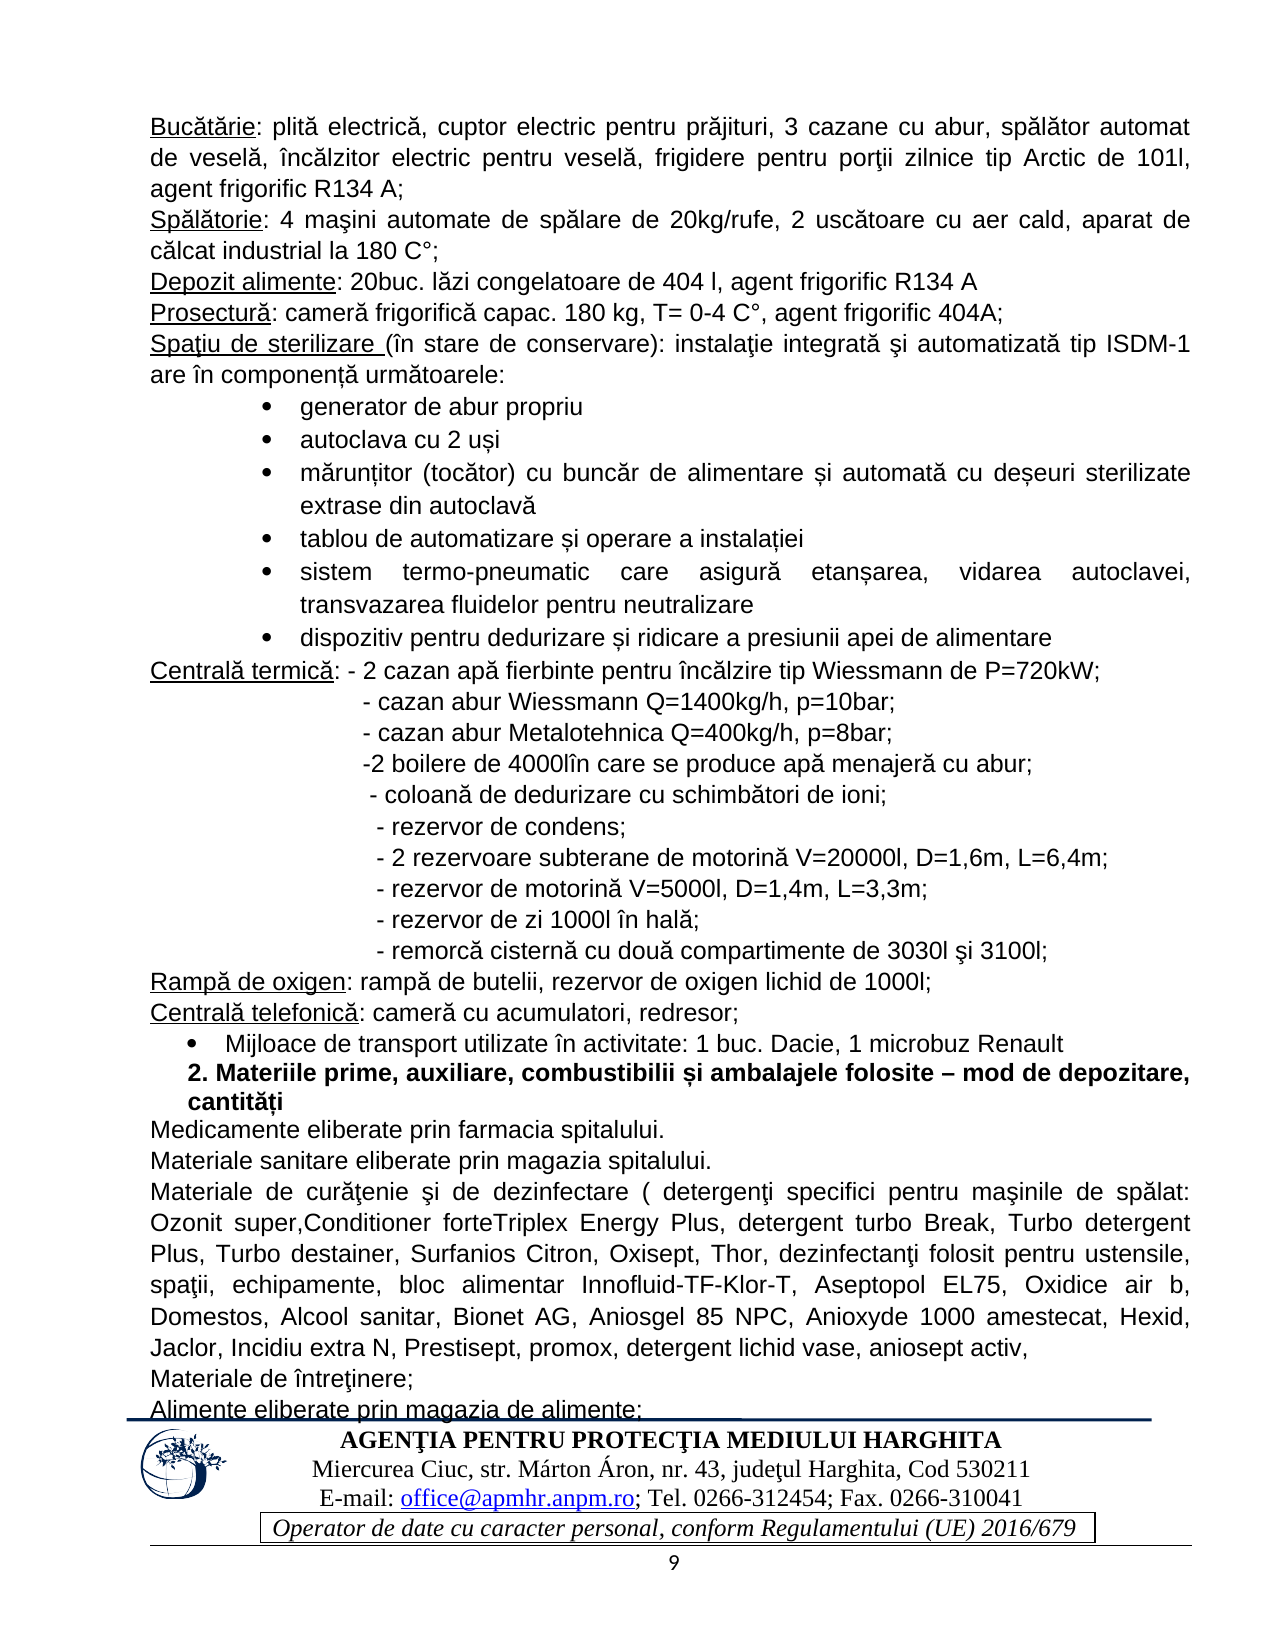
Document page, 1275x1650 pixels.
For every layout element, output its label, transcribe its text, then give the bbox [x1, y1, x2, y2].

text -2 boilere de 4000lîn care se produce apă menajeră cu abur; [150, 749, 1192, 778]
subtitle 2. Materiile prime, auxiliare, combustibilii și ambalajele folosite – mod de depozitare, cantități [187, 1058, 1192, 1115]
text Spaţiu de sterilizare (în stare de conservare): instalaţie integrată şi automatizată tip ISDM-1 are în componență următoarele: [150, 329, 1192, 389]
text Bucătărie: plită electrică, cuptor electric pentru prăjituri, 3 cazane cu abur, spălător automat de veselă, încălzitor electric pentru veselă, frigidere pentru porţii zilnice tip Arctic de 101l, agent frigorific R134 A; [150, 112, 1192, 203]
text Spălătorie: 4 maşini automate de spălare de 20kg/rufe, 2 uscătoare cu aer cald, aparat de călcat industrial la 180 C°; [150, 205, 1192, 265]
list tablou de automatizare și operare a instalației [262, 524, 1192, 553]
list sistem termo-pneumatic care asigură etanșarea, vidarea autoclavei, transvazarea fluidelor pentru neutralizare [262, 557, 1192, 619]
text Rampă de oxigen: rampă de butelii, rezervor de oxigen lichid de 1000l; [150, 967, 1192, 996]
text Alimente eliberate prin magazia de alimente; [150, 1394, 1192, 1423]
text Materiale de curăţenie şi de dezinfectare ( detergenţi specifici pentru maşinile de spălat: Ozonit super,Conditioner forteTriplex Energy Plus, detergent turbo Break, Turbo detergent Plus, Turbo destainer, Surfanios Citron, Oxisept, Thor, dezinfectanţi folosit pentru ustensile, spaţii, echipamente, bloc alimentar Innofluid-TF-Klor-T, Aseptopol EL75, Oxidice air b, Domestos, Alcool sanitar, Bionet AG, Aniosgel 85 NPC, Anioxyde 1000 amestecat, Hexid, Jaclor, Incidiu extra N, Prestisept, promox, detergent lichid vase, aniosept activ, [150, 1177, 1192, 1361]
list autoclava cu 2 uși [262, 425, 1192, 453]
text Materiale sanitare eliberate prin magazia spitalului. [150, 1146, 1192, 1175]
list Mijloace de transport utilizate în activitate: 1 buc. Dacie, 1 microbuz Renault [187, 1029, 1192, 1058]
list mărunțitor (tocător) cu buncăr de alimentare și automată cu deșeuri sterilizate extrase din autoclavă [262, 458, 1192, 520]
text Materiale de întreţinere; [150, 1363, 1192, 1392]
text Centrală termică: - 2 cazan apă fierbinte pentru încălzire tip Wiessmann de P=720kW; [150, 656, 1192, 685]
text - cazan abur Metalotehnica Q=400kg/h, p=8bar; [150, 718, 1192, 747]
text Prosectură: cameră frigorifică capac. , T= 0-4 C°, agent frigorific 404A; [150, 298, 1192, 327]
text - remorcă cisternă cu două compartimente de 3030l şi 3100l; [150, 936, 1192, 964]
list generator de abur propriu [262, 392, 1192, 420]
text Centrală telefonică: cameră cu acumulatori, redresor; [150, 998, 1192, 1027]
text Medicamente eliberate prin farmacia spitalului. [150, 1115, 1192, 1144]
list dispozitiv pentru dedurizare și ridicare a presiunii apei de alimentare [262, 623, 1192, 652]
text - 2 rezervoare subterane de motorină V=20000l, D=1,6m, L=6,4m; [150, 843, 1192, 871]
text - coloană de dedurizare cu schimbători de ioni; [150, 781, 1192, 809]
text - rezervor de motorină V=5000l, D=1,4m, L=3,3m; [150, 874, 1192, 902]
text Depozit alimente: 20buc. lăzi congelatoare de , agent frigorific R134 A [150, 267, 1192, 296]
text - rezervor de condens; [150, 812, 1192, 840]
text - rezervor de zi 1000l în hală; [150, 905, 1192, 933]
text - cazan abur Wiessmann Q=1400kg/h, p=10bar; [150, 687, 1192, 716]
